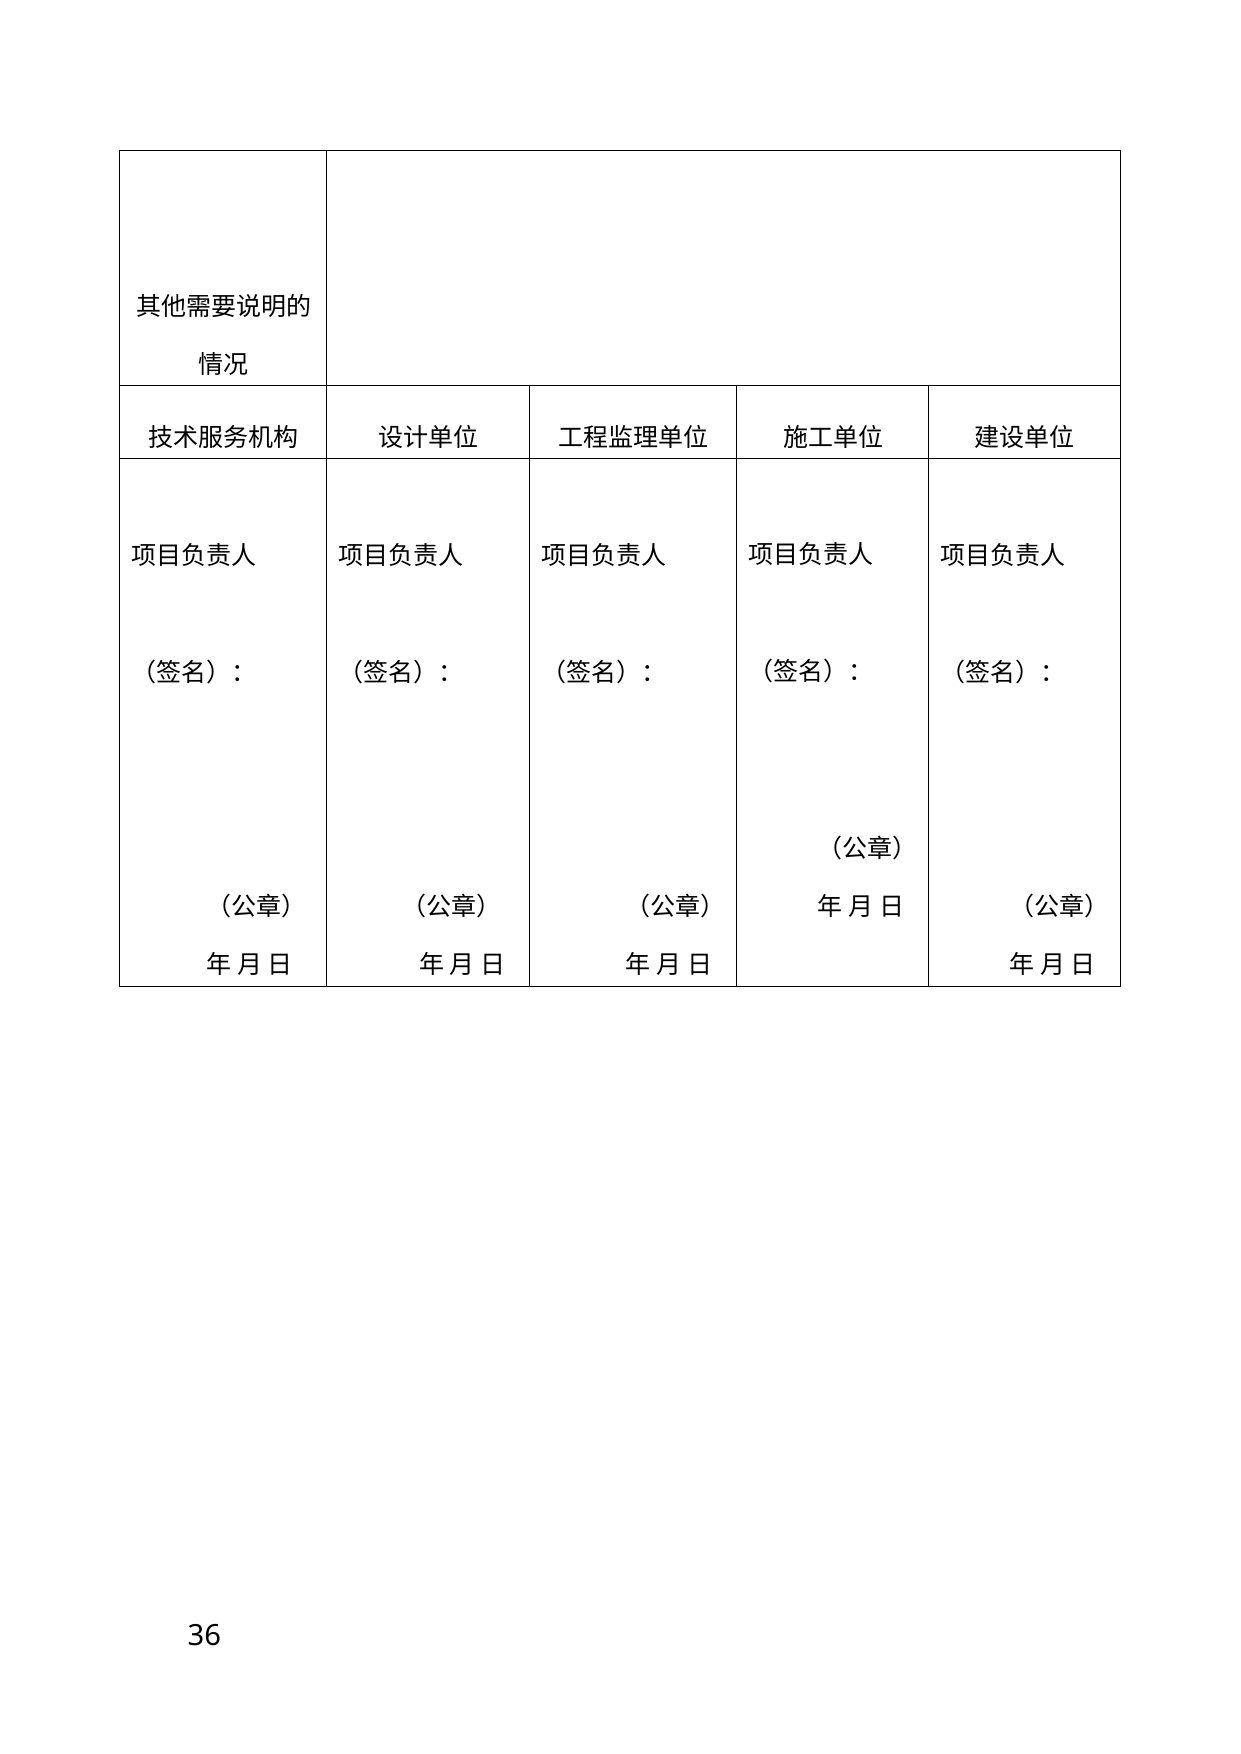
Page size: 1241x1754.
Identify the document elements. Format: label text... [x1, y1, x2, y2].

table_cell 其他需要说明的情况 [120, 151, 326, 385]
table_cell 建设单位 [929, 386, 1120, 458]
table_cell [327, 151, 1120, 385]
table_cell 项目负责人 （签名）： （公章） 年 月 日 [120, 459, 326, 986]
table_cell 项目负责人 （签名）： （公章） 年 月 日 [737, 459, 928, 986]
table_cell 项目负责人 （签名）： （公章） 年 月 日 [327, 459, 529, 986]
table_cell 设计单位 [327, 386, 529, 458]
table_cell 项目负责人 （签名）： （公章） 年 月 日 [530, 459, 736, 986]
table_cell 施工单位 [737, 386, 928, 458]
table_cell 技术服务机构 [120, 386, 326, 458]
table_cell 项目负责人 （签名）： （公章） 年 月 日 [929, 459, 1120, 986]
table_cell 工程监理单位 [530, 386, 736, 458]
